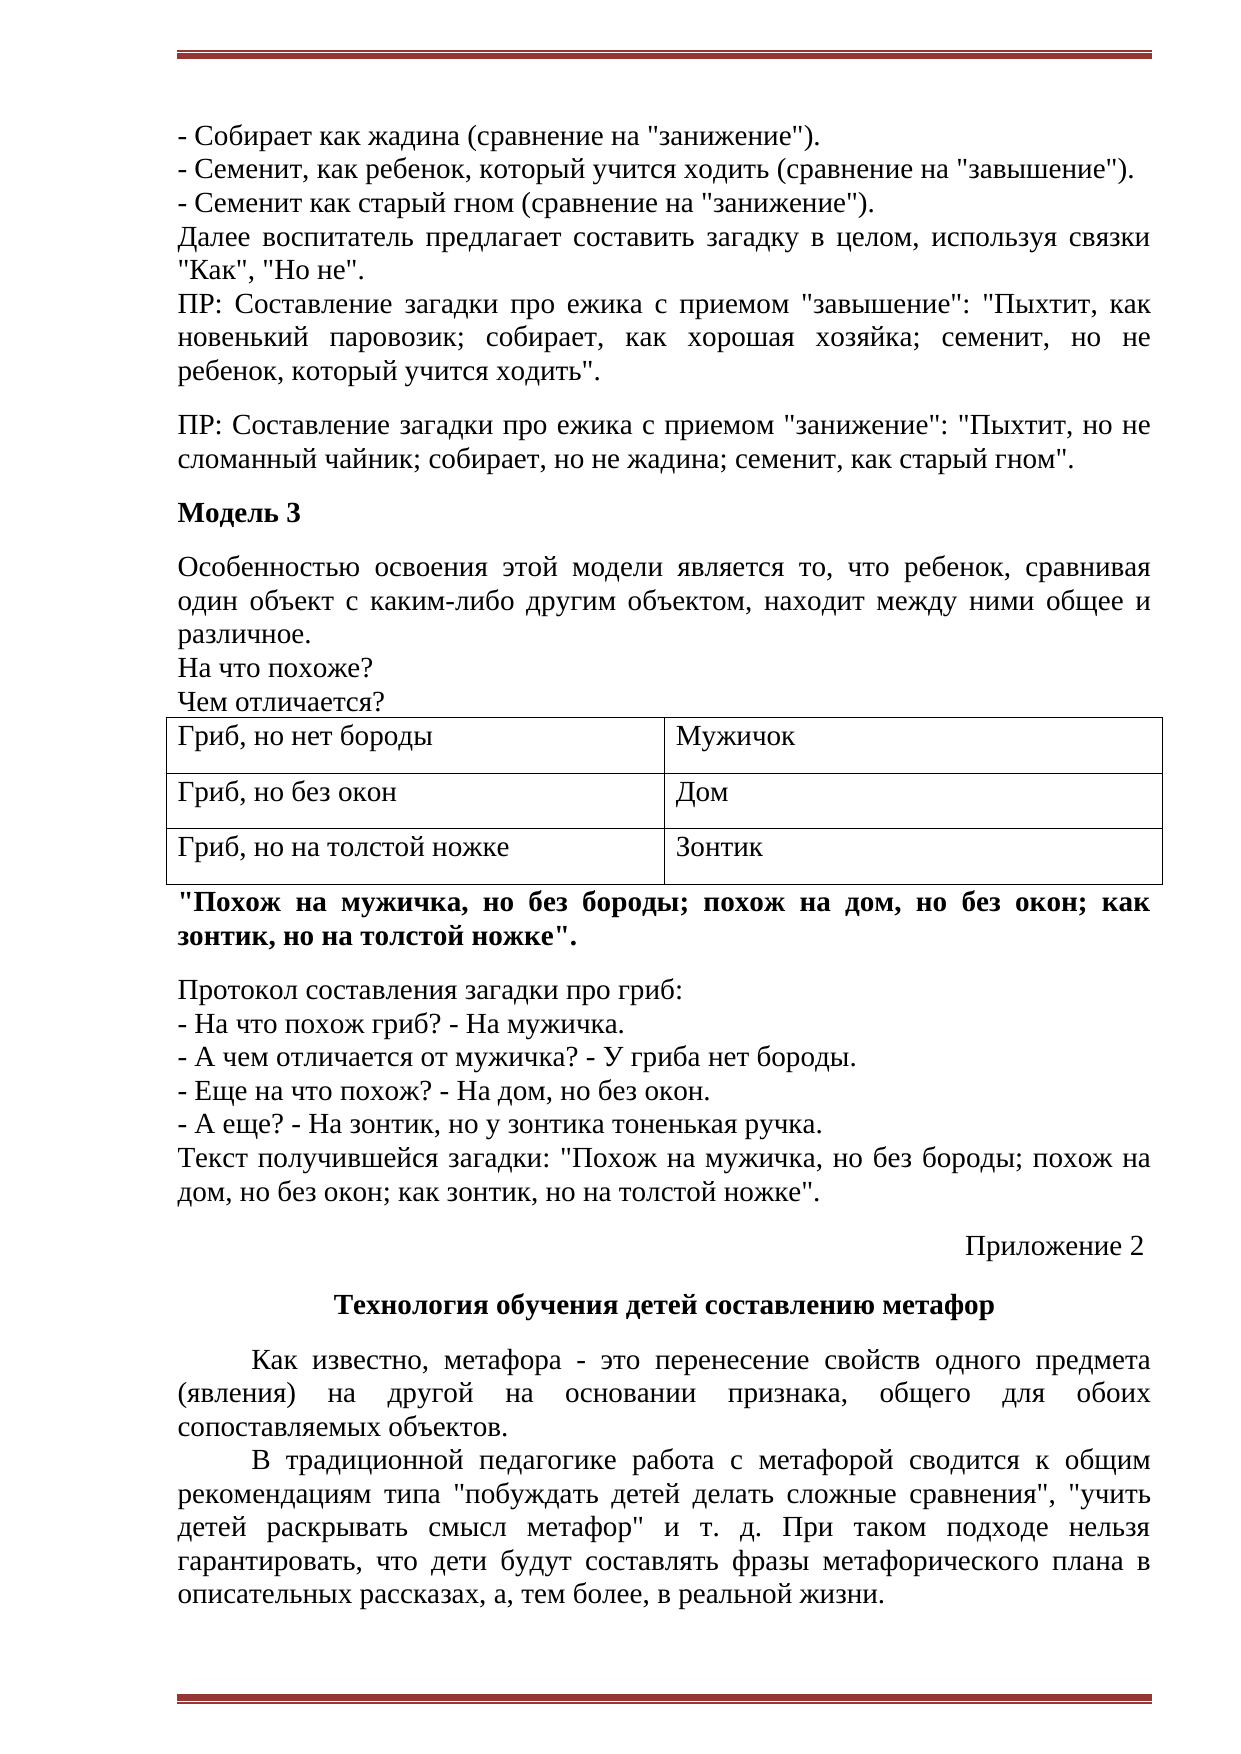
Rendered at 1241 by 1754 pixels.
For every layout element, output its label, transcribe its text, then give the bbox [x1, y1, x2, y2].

text Приложение 2 [177, 1228, 1152, 1262]
table_cell Гриб, но без окон [167, 774, 664, 828]
table_cell Гриб, но на толстой ножке [167, 829, 664, 883]
text - На что похож гриб? - На мужичка. [177, 1006, 1152, 1039]
text Особенностью освоения этой модели является то, что ребенок, сравнивая один объект с каким-либо другим объектом, находит между ними общее и различное. [177, 549, 1152, 650]
text На что похоже? [177, 650, 1152, 684]
text ПР: Составление загадки про ежика с приемом "завышение": "Пыхтит, как новенький паровозик; собирает, как хорошая хозяйка; семенит, но не ребенок, который учится ходить". [177, 286, 1152, 386]
text - Семенит как старый гном (сравнение на "занижение"). [177, 185, 1152, 219]
text - Собирает как жадина (сравнение на "занижение"). [177, 118, 1152, 152]
text - А чем отличается от мужичка? - У гриба нет бороды. [177, 1039, 1152, 1073]
text Протокол составления загадки про гриб: [177, 972, 1152, 1006]
text Модель 3 [177, 495, 1152, 529]
text "Похож на мужичка, но без бороды; похож на дом, но без окон; как зонтик, но на толстой ножке". [177, 885, 1152, 952]
text - А еще? - На зонтик, но у зонтика тоненькая ручка. [177, 1107, 1152, 1140]
text ПР: Составление загадки про ежика с приемом "занижение": "Пыхтит, но не сломанный чайник; собирает, но не жадина; семенит, как старый гном". [177, 407, 1152, 474]
table_cell Дом [665, 774, 1162, 828]
text - Семенит, как ребенок, который учится ходить (сравнение на "завышение"). [177, 152, 1152, 185]
text Текст получившейся загадки: "Похож на мужичка, но без бороды; похож на дом, но без окон; как зонтик, но на толстой ножке". [177, 1140, 1152, 1207]
text Чем отличается? [177, 684, 1152, 717]
text Далее воспитатель предлагает составить загадку в целом, используя связки "Как", "Но не". [177, 219, 1152, 286]
text В традиционной педагогике работа с метафорой сводится к общим рекомендациям типа "побуждать детей делать сложные сравнения", "учить детей раскрывать смысл метафор" и т. д. При таком подходе нельзя гарантировать, что дети будут составлять фразы метафорического плана в описательных рассказах, а, тем более, в реальной жизни. [177, 1442, 1152, 1610]
table_cell Зонтик [665, 829, 1162, 883]
text Как известно, метафора - это перенесение свойств одного предмета (явления) на другой на основании признака, общего для обоих сопоставляемых объектов. [177, 1342, 1152, 1442]
table_header Мужичок [665, 718, 1162, 773]
text - Еще на что похож? - На дом, но без окон. [177, 1073, 1152, 1107]
text Технология обучения детей составлению метафор [177, 1287, 1152, 1321]
table_header Гриб, но нет бороды [167, 718, 664, 773]
